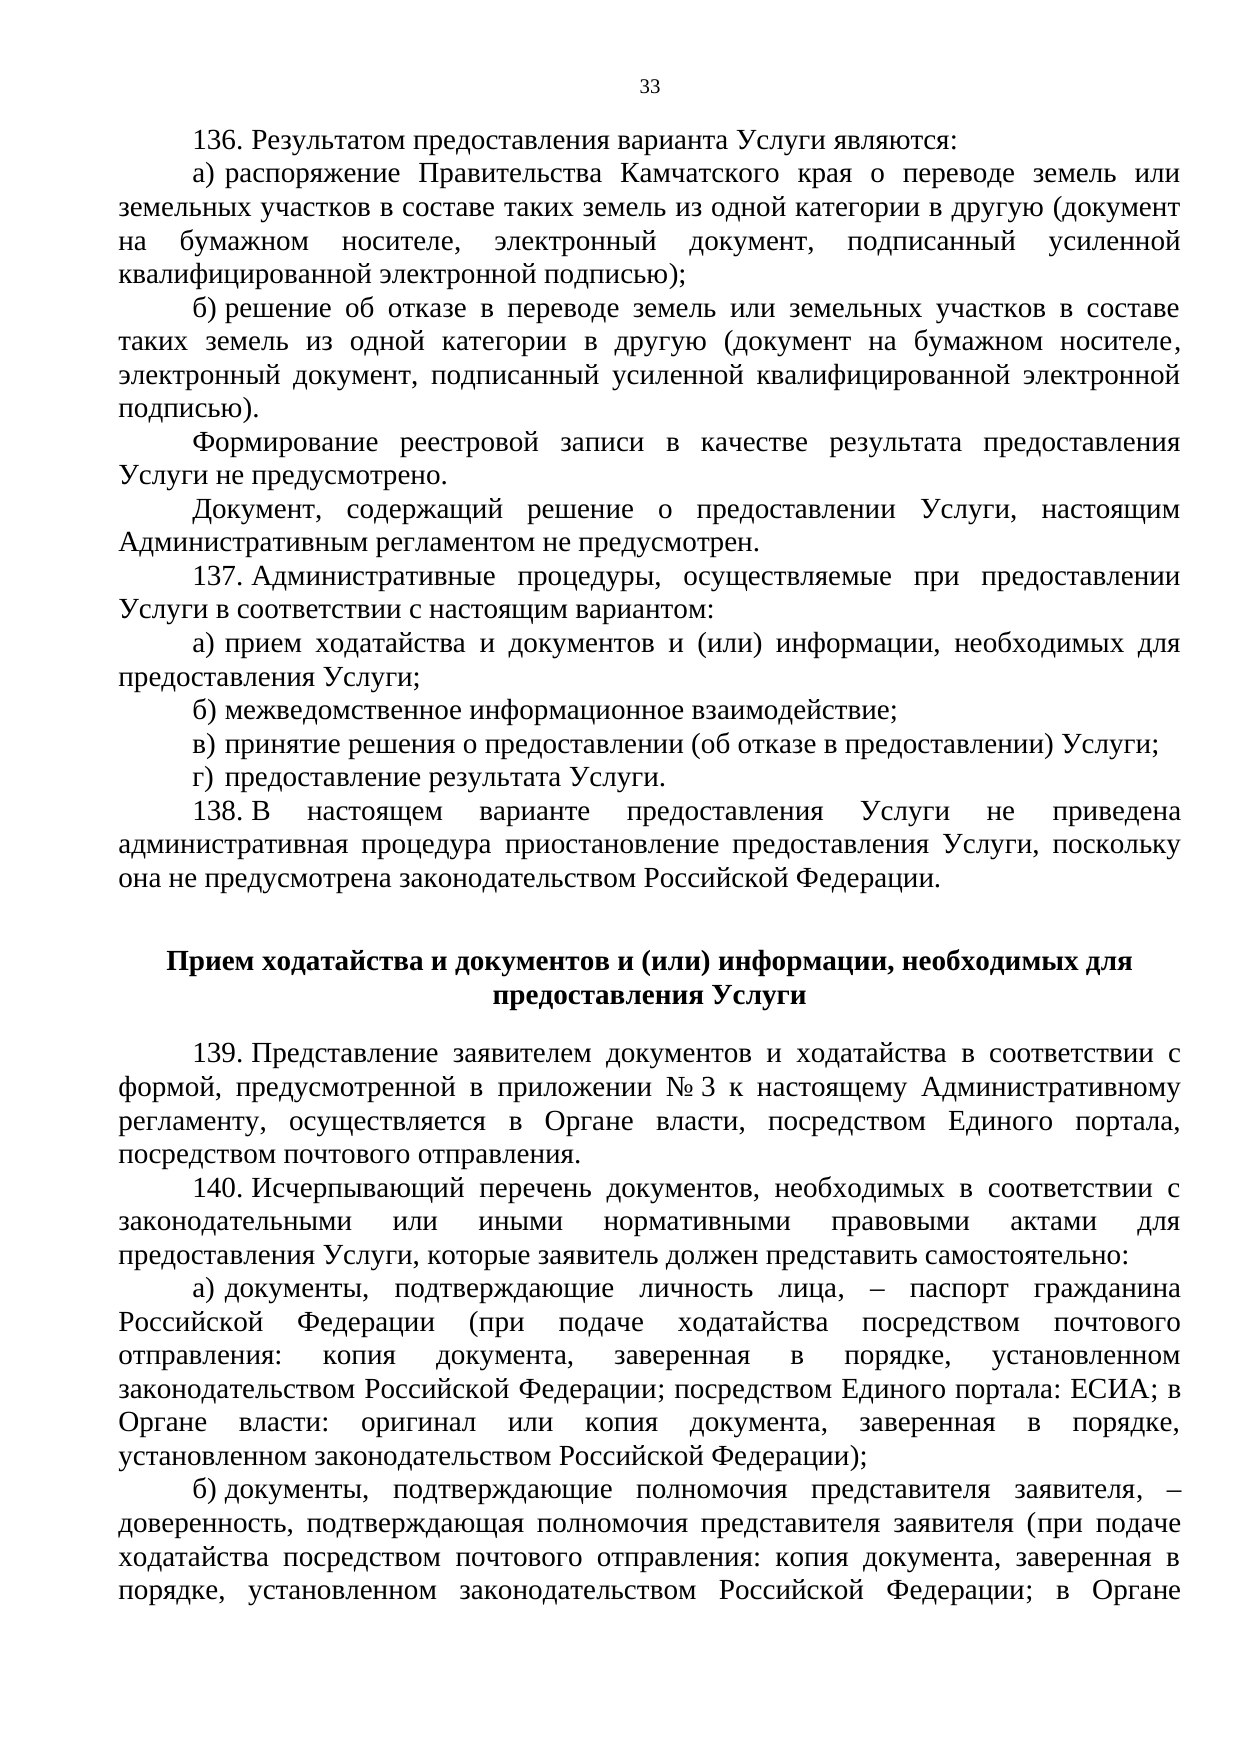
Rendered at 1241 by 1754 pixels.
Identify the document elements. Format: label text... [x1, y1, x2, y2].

list распоряжение Правительства Камчатского края о переводе земель или земельных участков в составе таких земель из одной категории в другую (документ на бумажном носителе, электронный документ, подписанный усиленной квалифицированной электронной подписью); [118, 156, 1181, 290]
list принятие решения о предоставлении (об отказе в предоставлении) Услуги; [118, 726, 1181, 759]
list прием ходатайства и документов и (или) информации, необходимых для предоставления Услуги; [118, 625, 1181, 692]
list Результатом предоставления варианта Услуги являются: [118, 122, 1181, 156]
text Документ, содержащий решение о предоставлении Услуги, настоящим Административным регламентом не предусмотрен. [118, 491, 1181, 558]
list Прием ходатайства и документов и (или) информации, необходимых для предоставления Услуги [118, 943, 1181, 1011]
list решение об отказе в переводе земель или земельных участков в составе таких земель из одной категории в другую (документ на бумажном носителе, электронный документ, подписанный усиленной квалифицированной электронной подписью). [118, 290, 1181, 424]
list предоставление результата Услуги. [118, 759, 1181, 793]
list Административные процедуры, осуществляемые при предоставлении Услуги в соответствии с настоящим вариантом: [118, 558, 1181, 625]
list Представление заявителем документов и ходатайства в соответствии с формой, предусмотренной в приложении № 3 к настоящему Административному регламенту, осуществляется в Органе власти, посредством Единого портала, посредством почтового отправления. [118, 1036, 1181, 1170]
list Исчерпывающий перечень документов, необходимых в соответствии с законодательными или иными нормативными правовыми актами для предоставления Услуги, которые заявитель должен представить самостоятельно: [118, 1170, 1181, 1270]
text Формирование реестровой записи в качестве результата предоставления Услуги не предусмотрено. [118, 424, 1181, 491]
list межведомственное информационное взаимодействие; [118, 692, 1181, 726]
list документы, подтверждающие личность лица, – паспорт гражданина Российской Федерации (при подаче ходатайства посредством почтового отправления: копия документа, заверенная в порядке, установленном законодательством Российской Федерации; посредством Единого портала: ЕСИА; в Органе власти: оригинал или копия документа, заверенная в порядке, установленном законодательством Российской Федерации); [118, 1270, 1181, 1472]
list В настоящем варианте предоставления Услуги не приведена административная процедура приостановление предоставления Услуги, поскольку она не предусмотрена законодательством Российской Федерации. [118, 793, 1181, 893]
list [118, 1472, 1181, 1606]
